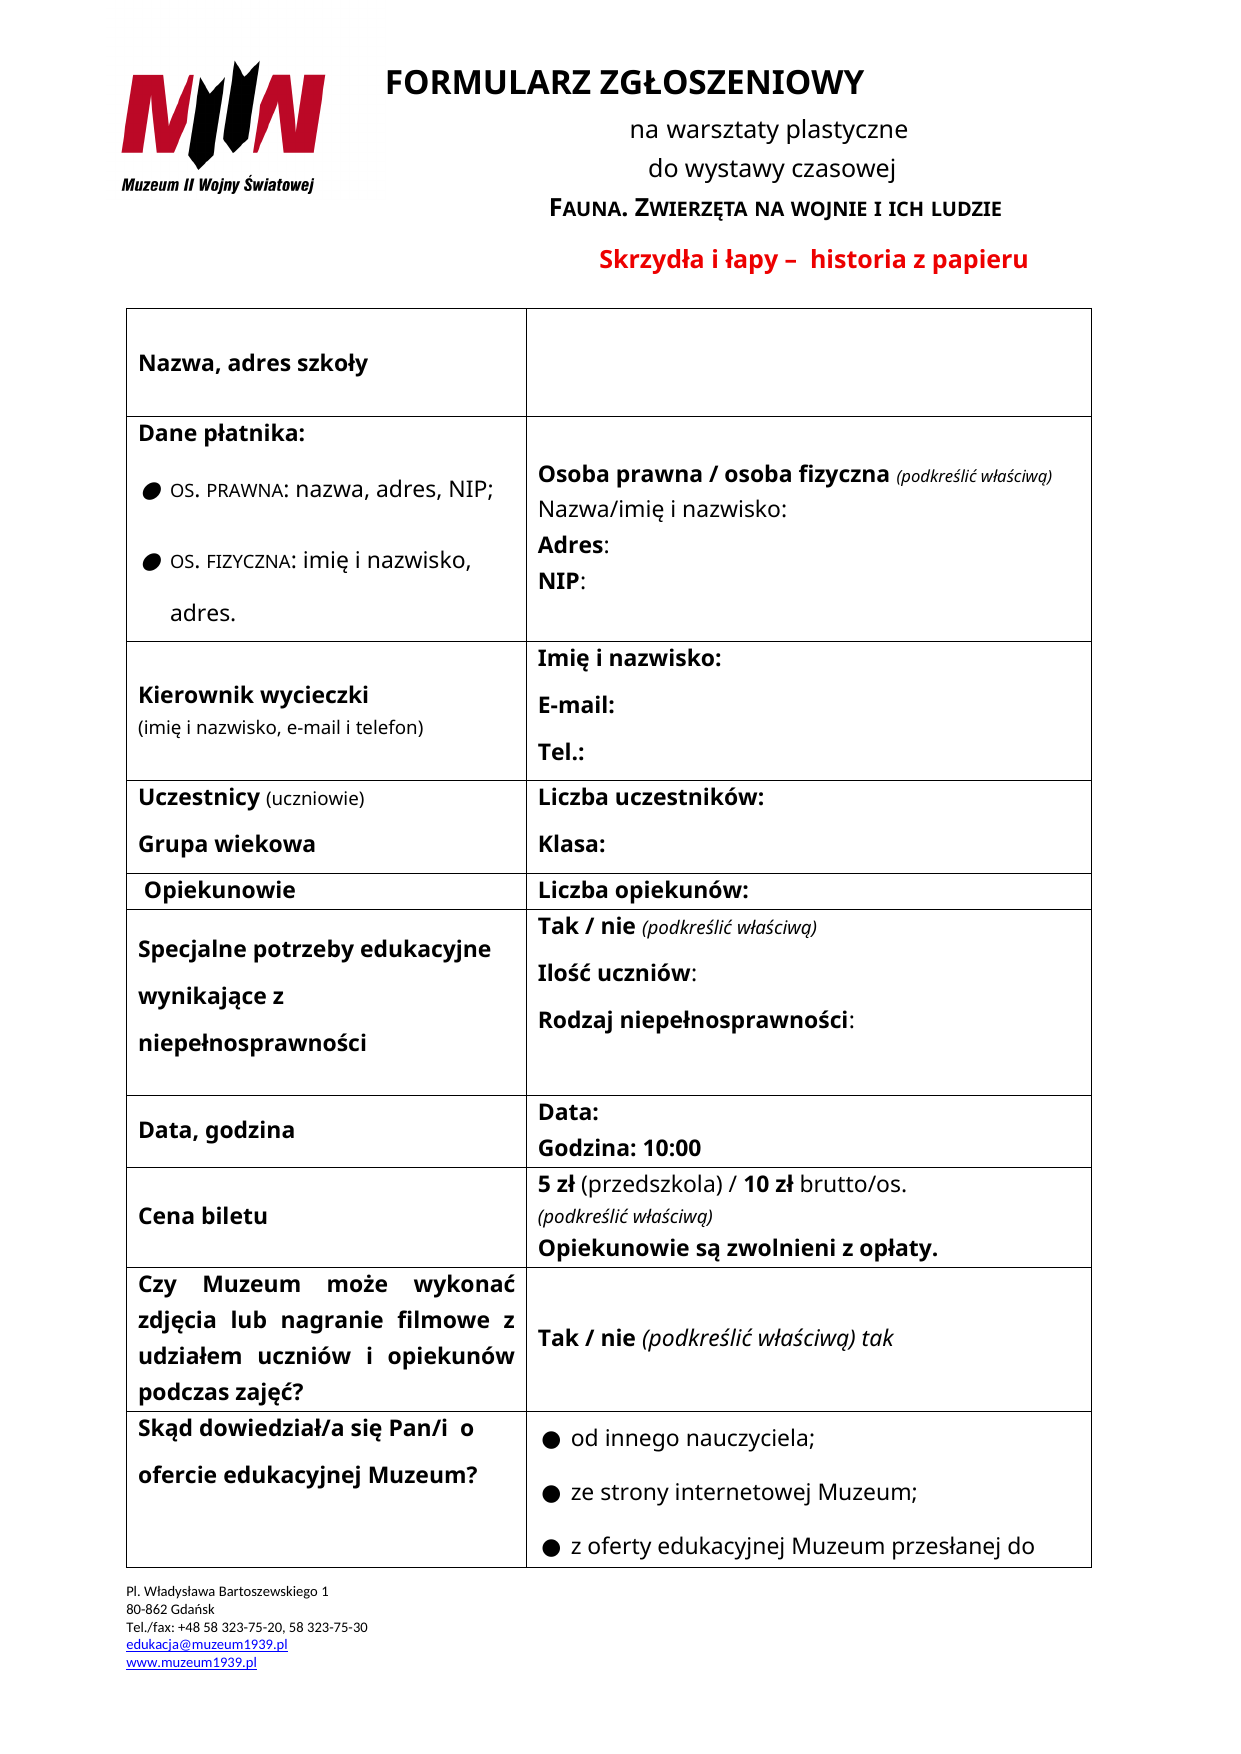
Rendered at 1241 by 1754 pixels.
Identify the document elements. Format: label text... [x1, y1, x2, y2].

table_cell Data: Godzina: 10:00 [527, 1096, 1091, 1167]
table_cell Imię i nazwisko: E-mail: Tel.: [527, 642, 1091, 780]
table_header Nazwa, adres szkoły [127, 309, 526, 416]
table_cell Liczba opiekunów: [527, 874, 1091, 909]
table_cell Liczba uczestników: Klasa: [527, 781, 1091, 873]
table_cell Kierownik wycieczki (imię i nazwisko, e-mail i telefon) [127, 642, 526, 780]
table_cell 5 zł (przedszkola) / 10 zł brutto/os. (podkreślić właściwą) Opiekunowie są zwolnieni z opłaty. [527, 1168, 1091, 1267]
table_cell Tak / nie (podkreślić właściwą) Ilość uczniów: Rodzaj niepełnosprawności: [527, 910, 1091, 1095]
table_cell Skąd dowiedział/a się Pan/i o ofercie edukacyjnej Muzeum? [127, 1412, 526, 1567]
table_cell Cena biletu [127, 1168, 526, 1267]
table_cell Specjalne potrzeby edukacyjne wynikające z niepełnosprawności [127, 910, 526, 1095]
table_header [527, 309, 1091, 416]
table_cell Dane płatnika: os. prawna: nazwa, adres, NIP; os. fizyczna: imię i nazwisko, adres. [127, 417, 526, 641]
table_cell Osoba prawna / osoba fizyczna (podkreślić właściwą) Nazwa/imię i nazwisko: Adres: NIP: [527, 417, 1091, 641]
table_cell Data, godzina [127, 1096, 526, 1167]
table_cell Tak / nie (podkreślić właściwą) tak [527, 1268, 1091, 1411]
table_cell Opiekunowie [127, 874, 526, 909]
table_cell Czy Muzeum może wykonać zdjęcia lub nagranie filmowe z udziałem uczniów i opiekunów podczas zajęć? [127, 1268, 526, 1411]
table_cell Uczestnicy (uczniowie) Grupa wiekowa [127, 781, 526, 873]
picture [106, 0, 386, 200]
